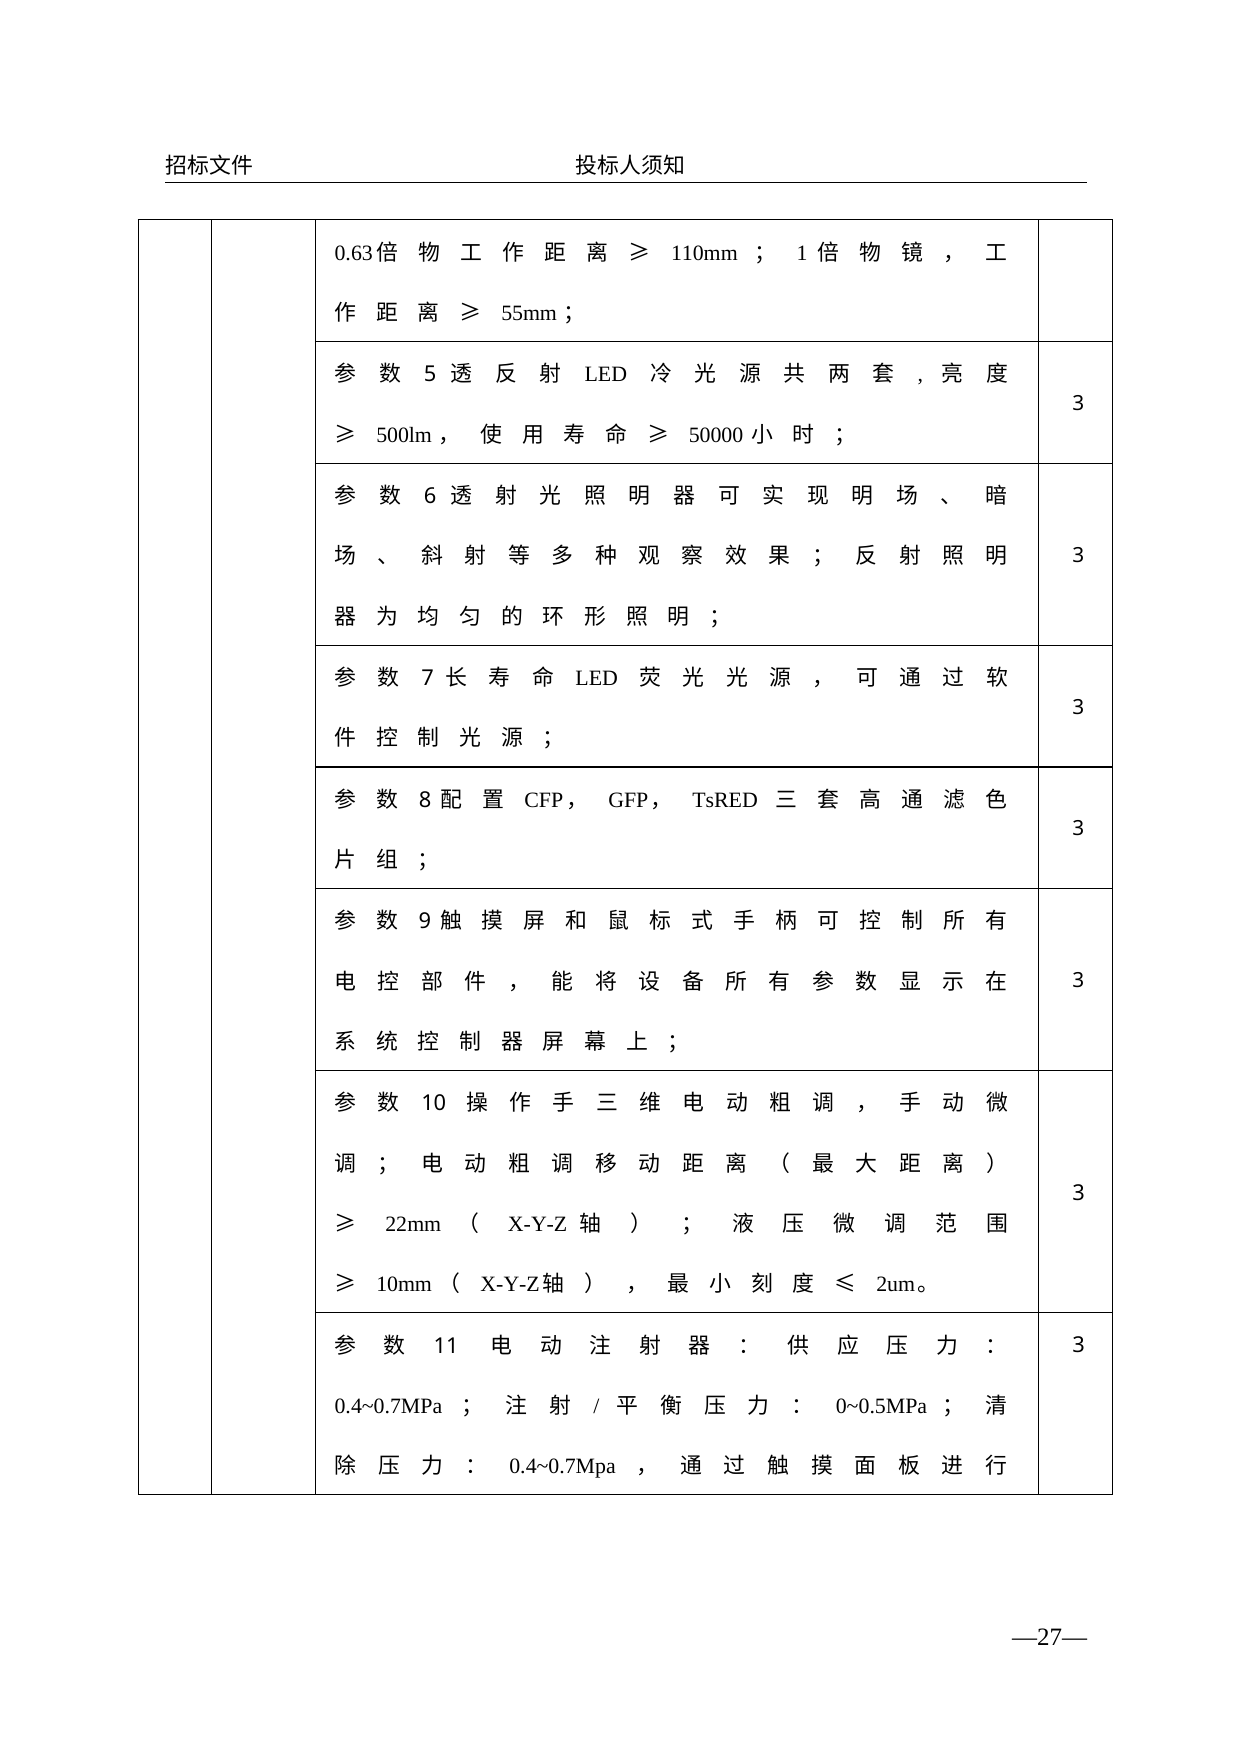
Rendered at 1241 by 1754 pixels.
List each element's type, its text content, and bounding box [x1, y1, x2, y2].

table_cell 3 [1039, 1313, 1112, 1494]
table_cell 3 [1039, 768, 1112, 888]
table_cell 参数7 长寿命LED荧光光源，可通过软件控制光源； [316, 646, 1038, 766]
table_cell 3 [1039, 646, 1112, 766]
table_cell 参数6 透射光照明器可实现明场、暗场、斜射等多种观察效果；反射照明器为均匀的环形照明； [316, 464, 1038, 645]
table_cell 参数10 操作手三维电动粗调，手动微调；电动粗调移动距离（最大距离）≥22mm（X-Y-Z轴）；液压微调范围≥10mm（X-Y-Z轴），最小刻度≤2um。 [316, 1071, 1038, 1312]
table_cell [316, 1313, 1038, 1494]
table_cell 参数9 触摸屏和鼠标式手柄可控制所有电控部件，能将设备所有参数显示在系统控制器屏幕上； [316, 889, 1038, 1070]
table_cell 4 [1039, 220, 1112, 341]
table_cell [316, 220, 1038, 341]
table_cell 3 [1039, 1071, 1112, 1312]
table_cell 参数5 透反射LED冷光源共两套,亮度≥500lm，使用寿命≥50000小时； [316, 342, 1038, 463]
table_cell 3 [1039, 464, 1112, 645]
table_cell 参数8 配置CFP，GFP，TsRED三套高通滤色片组； [316, 768, 1038, 888]
table_cell 3 [1039, 342, 1112, 463]
table_cell 3 [1039, 889, 1112, 1070]
